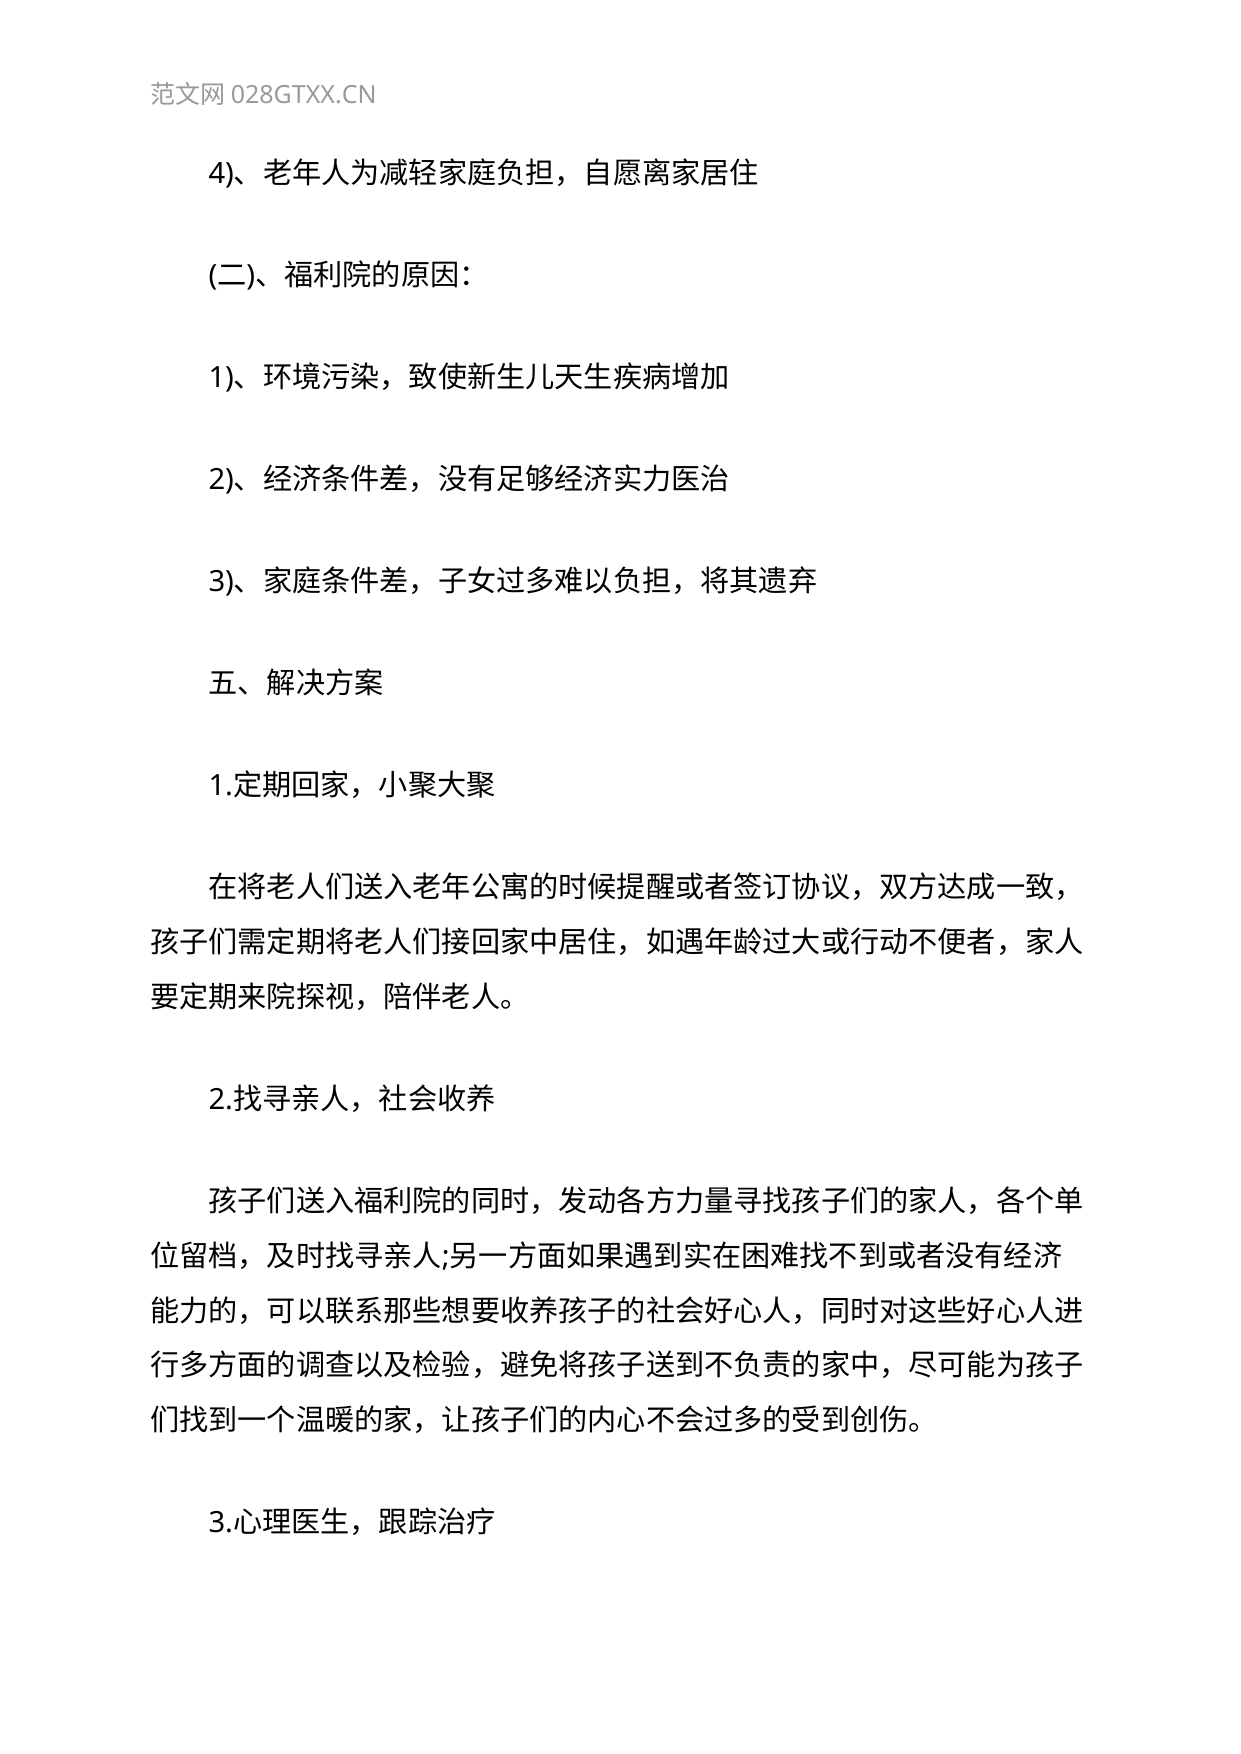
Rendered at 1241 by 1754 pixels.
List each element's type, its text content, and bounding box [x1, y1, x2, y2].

text 4)、老年人为减轻家庭负担，自愿离家居住 [150, 150, 1090, 192]
text 2.找寻亲人，社会收养 [150, 1075, 1090, 1118]
text 3.心理医生，跟踪治疗 [150, 1499, 1090, 1541]
text 1.定期回家，小聚大聚 [150, 762, 1090, 804]
text 3)、家庭条件差，子女过多难以负担，将其遗弃 [150, 558, 1090, 600]
text 五、解决方案 [150, 660, 1090, 702]
text (二)、福利院的原因： [150, 252, 1090, 294]
text 在将老人们送入老年公寓的时候提醒或者签订协议，双方达成一致，孩子们需定期将老人们接回家中居住，如遇年龄过大或行动不便者，家人要定期来院探视，陪伴老人。 [150, 864, 1090, 1016]
text 1)、环境污染，致使新生儿天生疾病增加 [150, 354, 1090, 396]
text 孩子们送入福利院的同时，发动各方力量寻找孩子们的家人，各个单位留档，及时找寻亲人;另一方面如果遇到实在困难找不到或者没有经济能力的，可以联系那些想要收养孩子的社会好心人，同时对这些好心人进行多方面的调查以及检验，避免将孩子送到不负责的家中，尽可能为孩子们找到一个温暖的家，让孩子们的内心不会过多的受到创伤。 [150, 1177, 1090, 1439]
text 2)、经济条件差，没有足够经济实力医治 [150, 456, 1090, 498]
